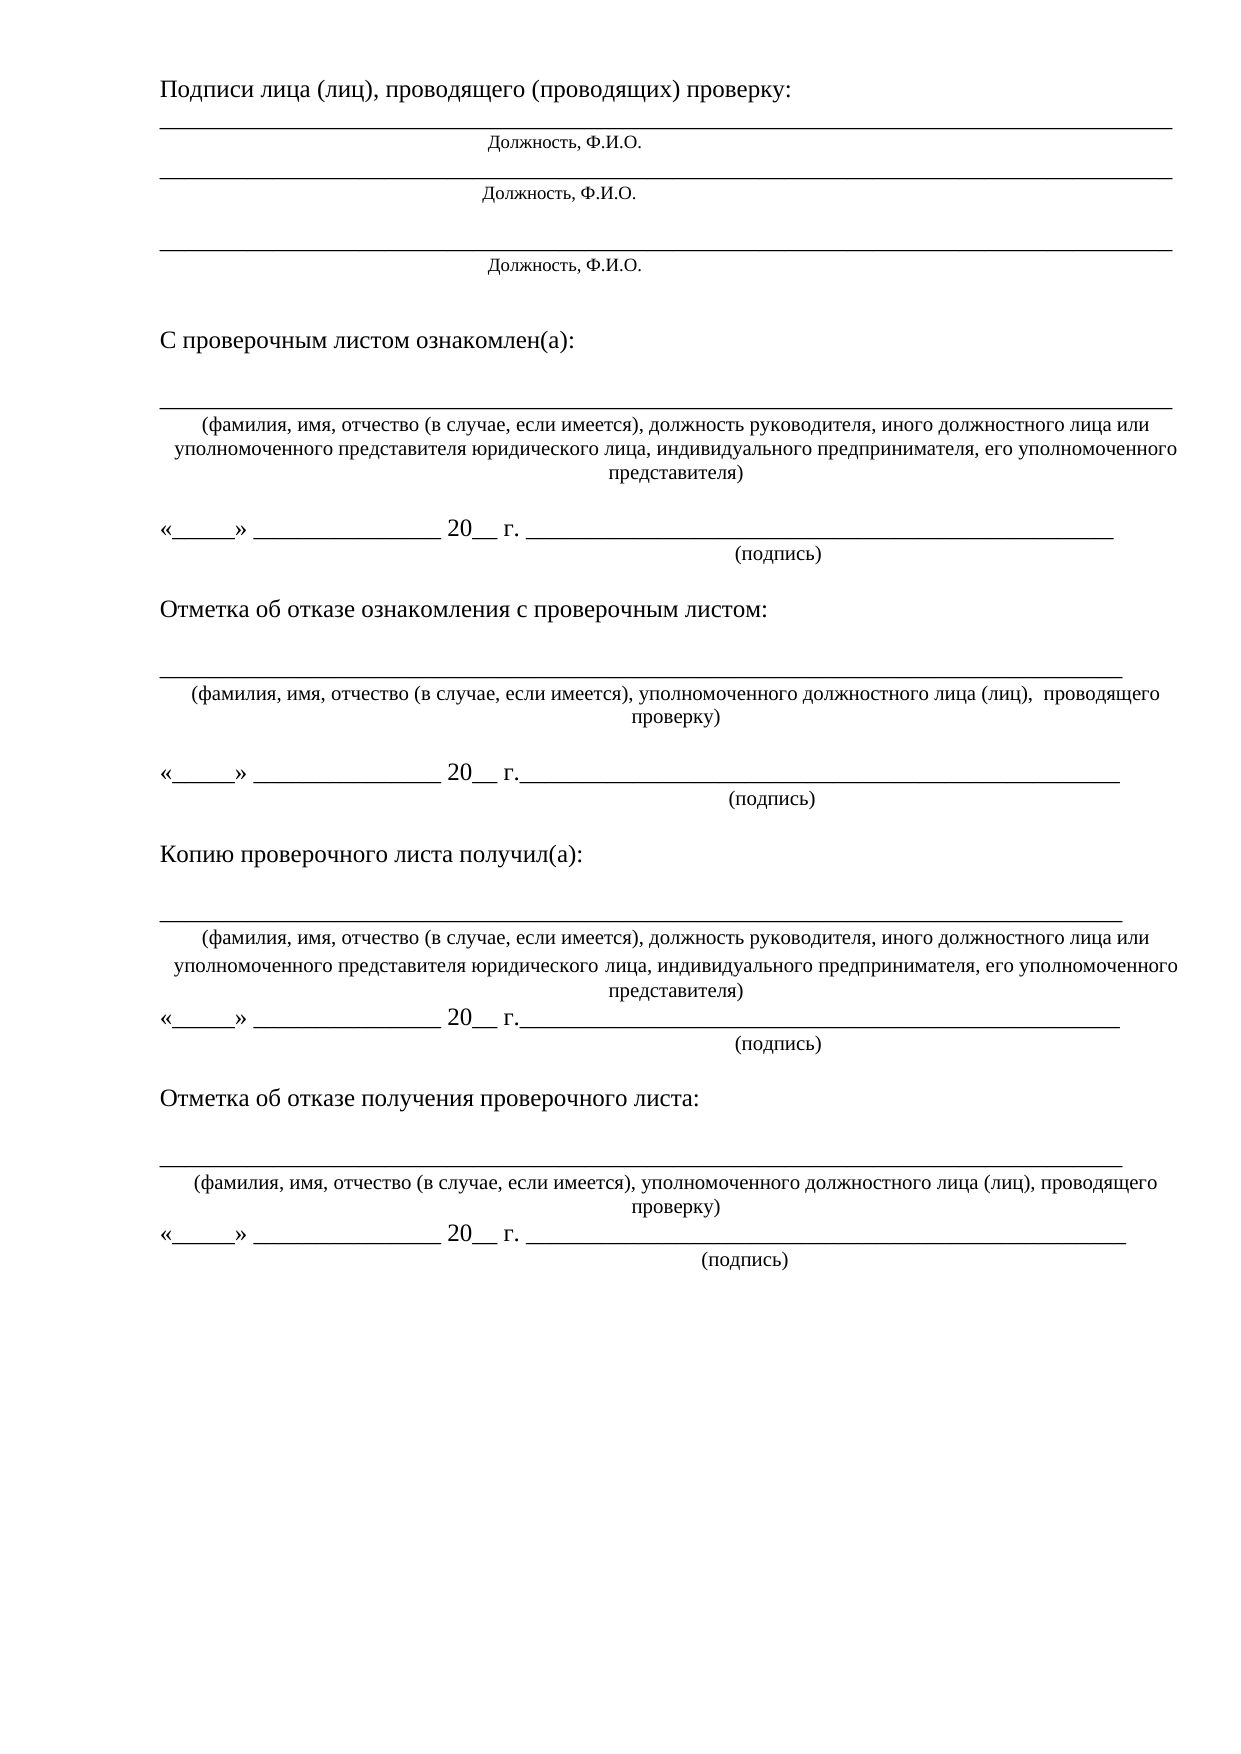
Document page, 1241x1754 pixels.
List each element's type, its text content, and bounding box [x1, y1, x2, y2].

text Копию проверочного листа получил(а): [159, 839, 1192, 868]
text (подпись) [159, 541, 1192, 565]
text _________________________________________________________________________________ [159, 153, 1192, 182]
text С проверочным листом ознакомлен(а): [159, 325, 1192, 354]
text _____________________________________________________________________________ [159, 1141, 1192, 1170]
text «_____» _______________ 20__ г.________________________________________________ [159, 757, 1192, 786]
text Отметка об отказе получения проверочного листа: [159, 1083, 1192, 1112]
text Подписи лица (лиц), проводящего (проводящих) проверку: [159, 74, 1192, 103]
text Отметка об отказе ознакомления с проверочным листом: [159, 594, 1192, 623]
text (фамилия, имя, отчество (в случае, если имеется), уполномоченного должностного лица (лиц), проводящего проверку) [159, 680, 1192, 728]
text _________________________________________________________________________________ [159, 383, 1192, 412]
text Должность, Ф.И.О. [159, 253, 1192, 275]
text _____________________________________________________________________________ [159, 896, 1192, 925]
text (фамилия, имя, отчество (в случае, если имеется), должность руководителя, иного должностного лица или уполномоченного представителя юридического лица, индивидуального предпринимателя, его уполномоченного представителя) [159, 925, 1192, 1002]
text Должность, Ф.И.О. [159, 131, 1192, 153]
text _____________________________________________________________________________ [159, 652, 1192, 680]
text (подпись) [159, 786, 1192, 810]
text (фамилия, имя, отчество (в случае, если имеется), должность руководителя, иного должностного лица или уполномоченного представителя юридического лица, индивидуального предпринимателя, его уполномоченного представителя) [159, 412, 1192, 484]
text «_____» _______________ 20__ г.________________________________________________ [159, 1002, 1192, 1031]
text «_____» _______________ 20__ г. _______________________________________________ [159, 513, 1192, 541]
text «_____» _______________ 20__ г. ________________________________________________ [159, 1218, 1192, 1247]
text (подпись) [159, 1247, 1192, 1271]
text (подпись) [159, 1031, 1192, 1055]
text _________________________________________________________________________________ [159, 103, 1192, 131]
text (фамилия, имя, отчество (в случае, если имеется), уполномоченного должностного лица (лиц), проводящего проверку) [159, 1170, 1192, 1218]
text Должность, Ф.И.О. [159, 182, 1192, 203]
text _________________________________________________________________________________ [159, 225, 1192, 253]
